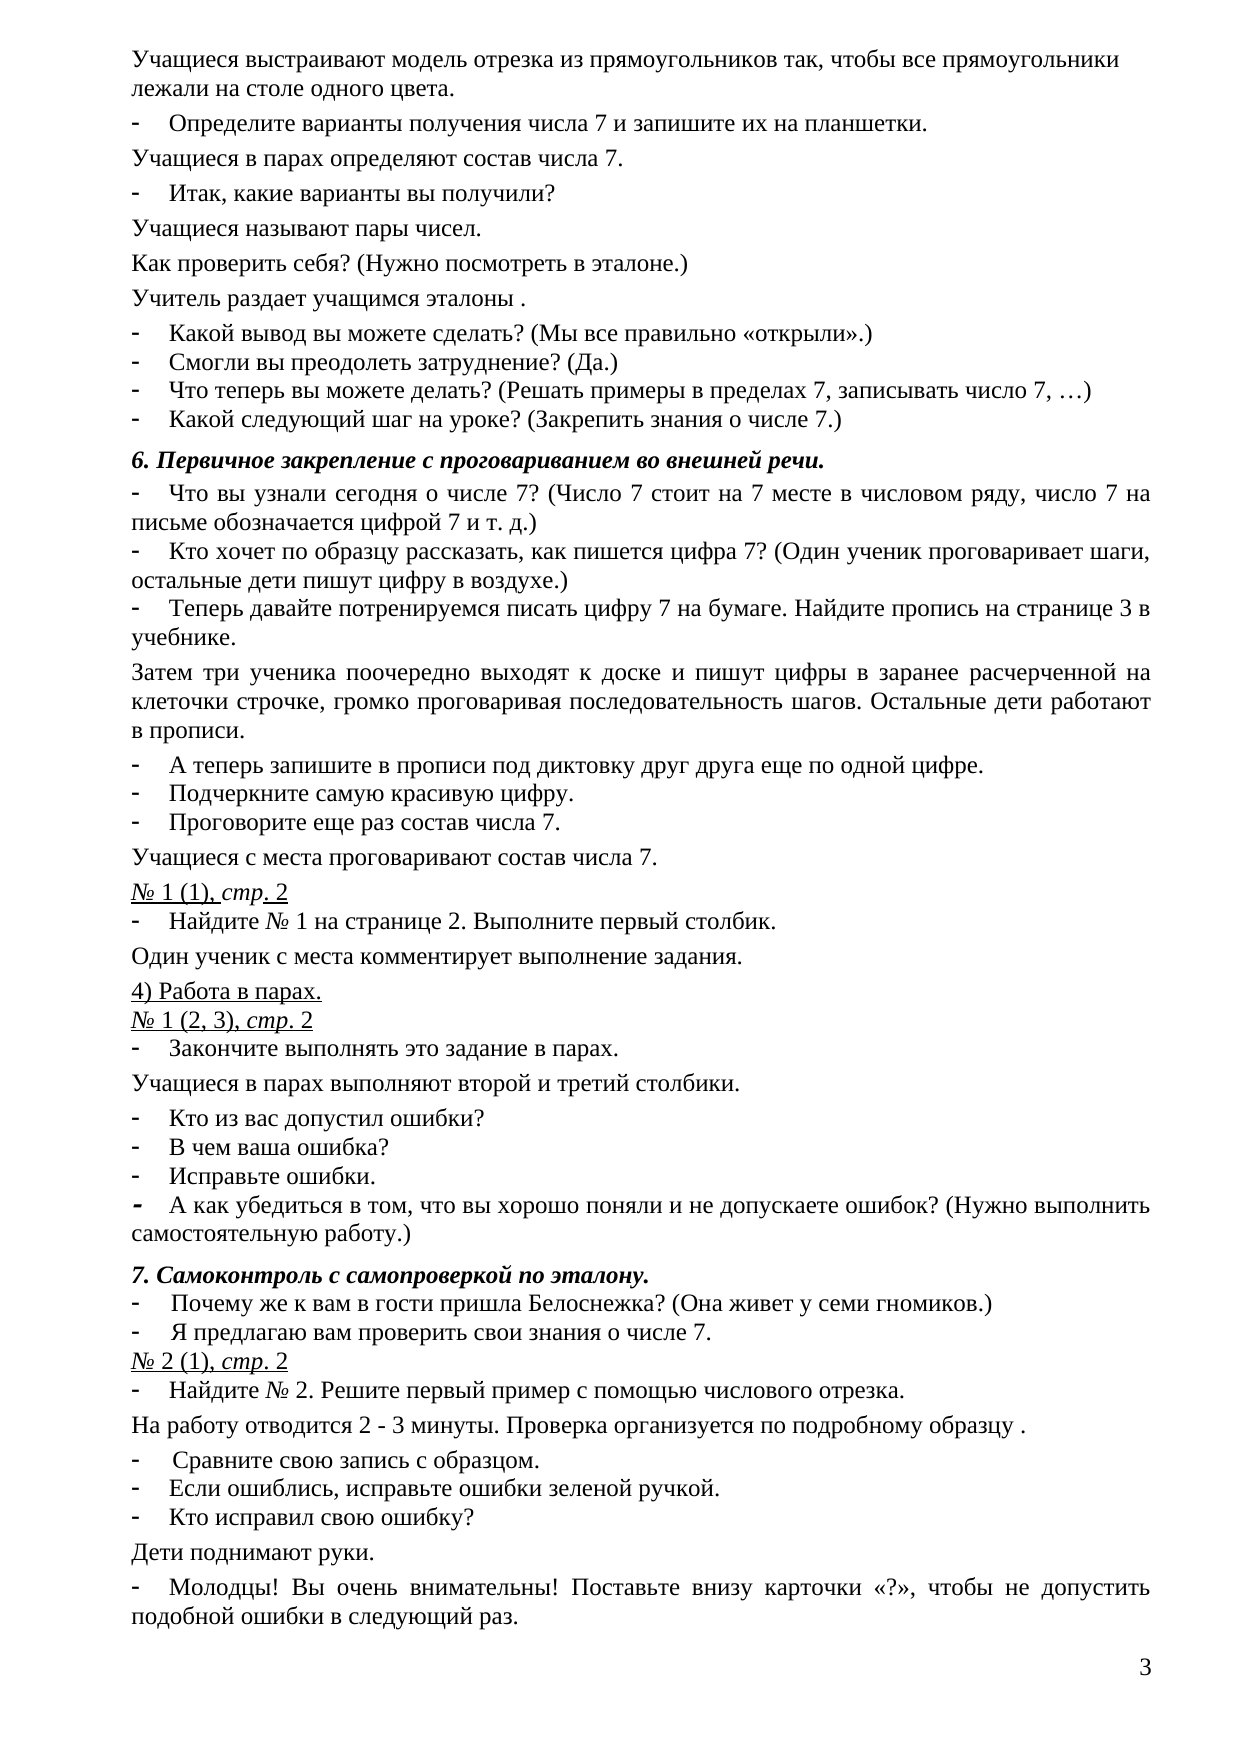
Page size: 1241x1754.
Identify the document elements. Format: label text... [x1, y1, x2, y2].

text Как проверить себя? (Нужно посмотреть в эталоне.) [131, 248, 1152, 277]
text 4) Работа в парах. [131, 976, 1152, 1005]
list Закончите выполнять это задание в парах. [131, 1033, 1152, 1062]
list А теперь запишите в прописи под диктовку друг друга еще по одной цифре. [131, 750, 1152, 778]
list В чем ваша ошибка? [131, 1132, 1152, 1161]
text 7. Самоконтроль с самопроверкой по эталону. [131, 1260, 1152, 1288]
list Какой вывод вы можете сделать? (Мы все правильно «открыли».) [131, 318, 1152, 347]
list Какой следующий шаг на уроке? (Закрепить знания о числе 7.) [131, 404, 1152, 433]
list Почему же к вам в гости пришла Белоснежка? (Она живет у семи гномиков.) [131, 1288, 1152, 1317]
text Учащиеся выстраивают модель отрезка из прямоугольников так, чтобы все прямоугольники лежали на столе одного цвета. [131, 44, 1152, 102]
text Затем три ученика поочередно выходят к доске и пишут цифры в заранее расчерченной на клеточки строчке, громко проговаривая последовательность шагов. Остальные дети работают в прописи. [131, 657, 1152, 743]
list Молодцы! Вы очень внимательны! Поставьте внизу карточки «?», чтобы не допустить подобной ошибки в следующий раз. [131, 1572, 1152, 1630]
text № 1 (2, 3), стр. 2 [131, 1005, 1152, 1033]
text Один ученик с места комментирует выполнение задания. [131, 941, 1152, 970]
text № 2 (1), стр. 2 [131, 1346, 1152, 1375]
text Дети поднимают руки. [131, 1537, 1152, 1566]
list А как убедиться в том, что вы хорошо поняли и не допускаете ошибок? (Нужно выполнить самостоятельную работу.) [131, 1190, 1152, 1247]
list Найдите № 1 на странице 2. Выполните первый столбик. [131, 906, 1152, 935]
list Найдите № 2. Решите первый пример с помощью числового отрезка. [131, 1375, 1152, 1403]
list Подчеркните самую красивую цифру. [131, 778, 1152, 807]
list Смогли вы преодолеть затруднение? (Да.) [131, 347, 1152, 376]
list Я предлагаю вам проверить свои знания о числе 7. [131, 1317, 1152, 1346]
list Что вы узнали сегодня о числе 7? (Число 7 стоит на 7 месте в числовом ряду, число 7 на письме обозначается цифрой 7 и т. д.) [131, 478, 1152, 536]
text Учитель раздает учащимся эталоны . [131, 283, 1152, 312]
text № 1 (1), стр. 2 [131, 877, 1152, 906]
list Сравните свою запись с образцом. [131, 1445, 1152, 1473]
text 6. Первичное закрепление с проговариванием во внешней речи. [131, 446, 1152, 474]
list Проговорите еще раз состав числа 7. [131, 807, 1152, 836]
list Кто исправил свою ошибку? [131, 1502, 1152, 1531]
text Учащиеся с места проговаривают состав числа 7. [131, 842, 1152, 871]
list Исправьте ошибки. [131, 1161, 1152, 1190]
list Кто из вас допустил ошибки? [131, 1103, 1152, 1132]
text Учащиеся в парах выполняют второй и третий столбики. [131, 1068, 1152, 1097]
text На работу отводится 2 - 3 минуты. Проверка организуется по подробному образцу . [131, 1410, 1152, 1438]
list Определите варианты получения числа 7 и запишите их на планшетки. [131, 108, 1152, 137]
list Что теперь вы можете делать? (Решать примеры в пределах 7, записывать число 7, …) [131, 376, 1152, 404]
list Если ошиблись, исправьте ошибки зеленой ручкой. [131, 1473, 1152, 1502]
text Учащиеся называют пары чисел. [131, 213, 1152, 242]
list Теперь давайте потренируемся писать цифру 7 на бумаге. Найдите пропись на странице 3 в учебнике. [131, 593, 1152, 651]
list Кто хочет по образцу рассказать, как пишется цифра 7? (Один ученик проговаривает шаги, остальные дети пишут цифру в воздухе.) [131, 536, 1152, 593]
text Учащиеся в парах определяют состав числа 7. [131, 143, 1152, 172]
list Итак, какие варианты вы получили? [131, 178, 1152, 207]
